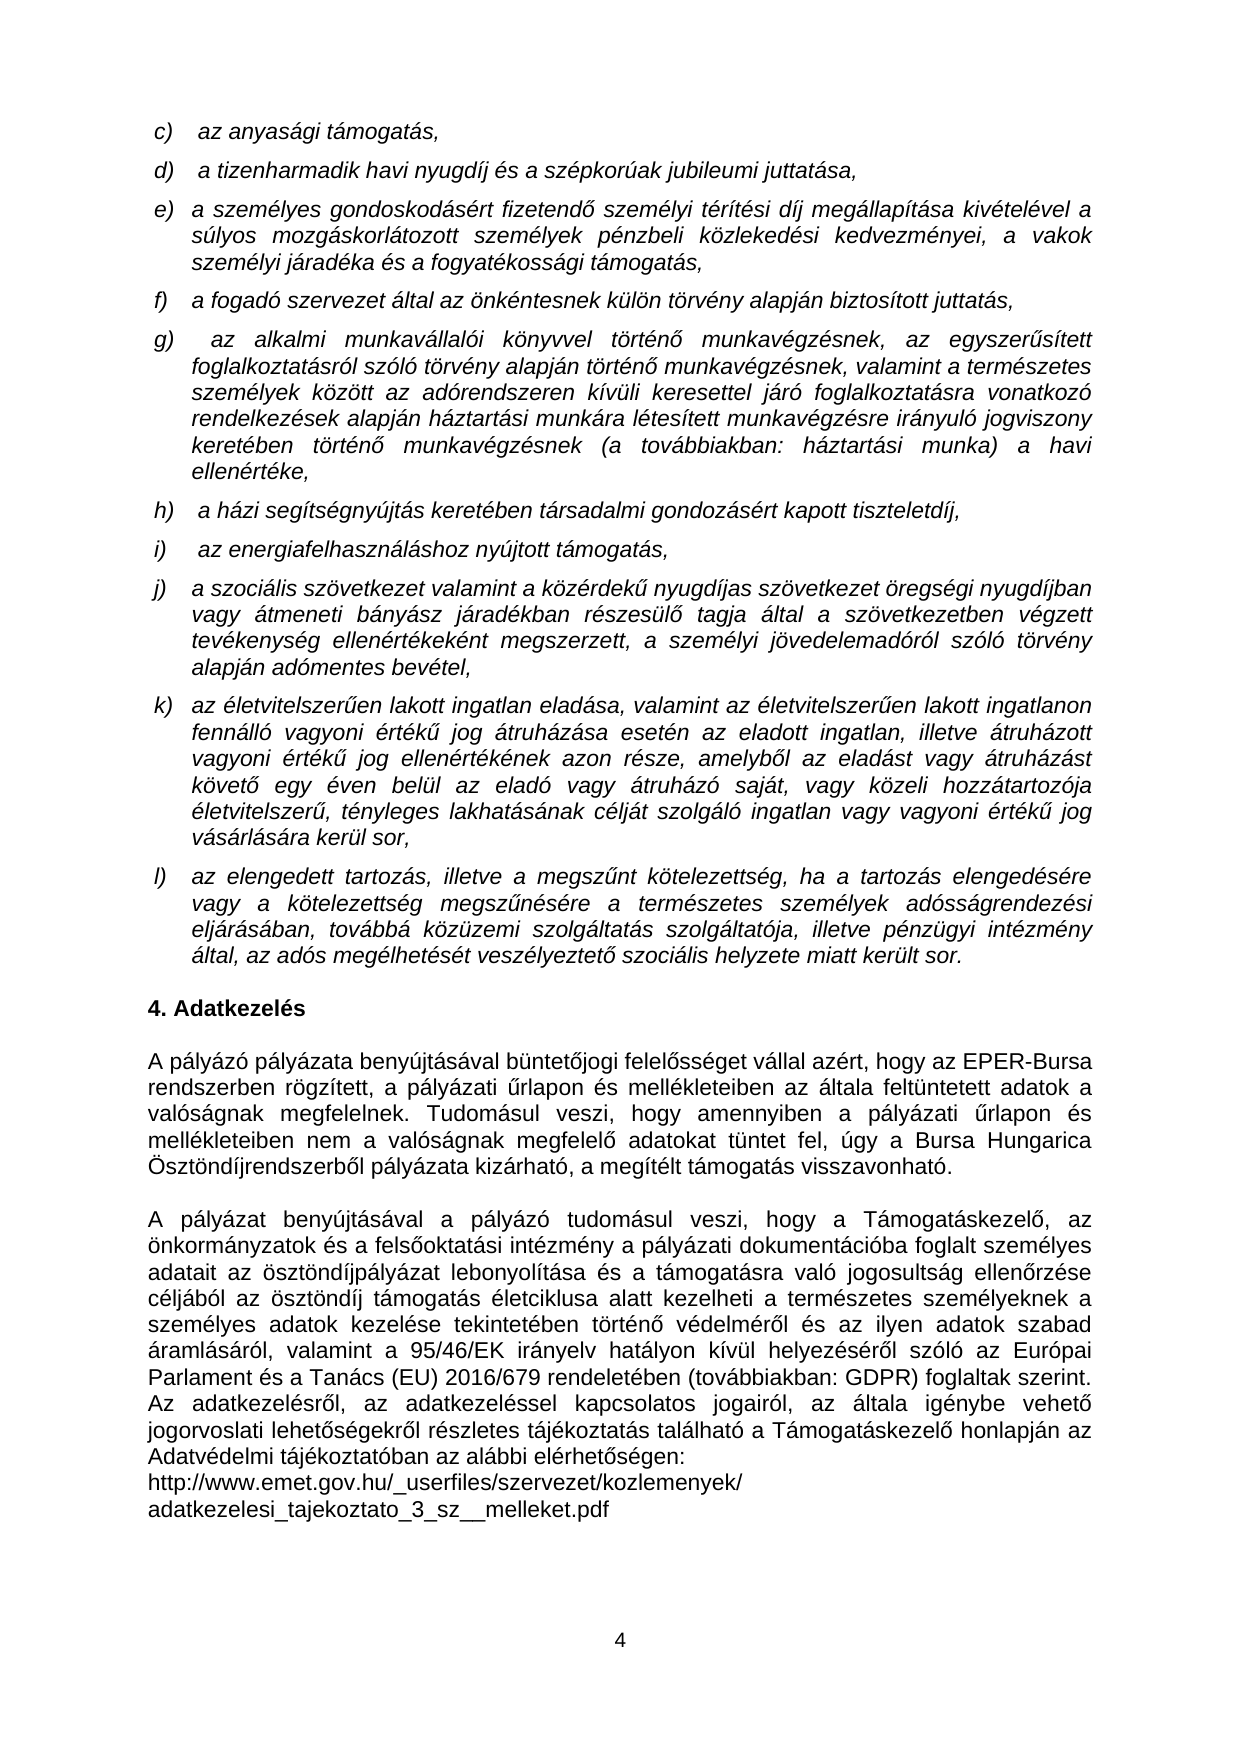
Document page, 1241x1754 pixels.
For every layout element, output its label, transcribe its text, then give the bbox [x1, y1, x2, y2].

list az alkalmi munkavállalói könyvvel történő munkavégzésnek, az egyszerűsített foglalkoztatásról szóló törvény alapján történő munkavégzésnek, valamint a természetes személyek között az adórendszeren kívüli keresettel járó foglalkoztatásra vonatkozó rendelkezések alapján háztartási munkára létesített munkavégzésre irányuló jogviszony keretében történő munkavégzésnek (a továbbiakban: háztartási munka) a havi ellenértéke, [154, 326, 1092, 484]
text A pályázat benyújtásával a pályázó tudomásul veszi, hogy a Támogatáskezelő, az önkormányzatok és a felsőoktatási intézmény a pályázati dokumentációba foglalt személyes adatait az ösztöndíjpályázat lebonyolítása és a támogatásra való jogosultság ellenőrzése céljából az ösztöndíj támogatás életciklusa alatt kezelheti a természetes személyeknek a személyes adatok kezelése tekintetében történő védelméről és az ilyen adatok szabad áramlásáról, valamint a 95/46/EK irányelv hatályon kívül helyezéséről szóló az Európai Parlament és a Tanács (EU) 2016/679 rendeletében (továbbiakban: GDPR) foglaltak szerint. Az adatkezelésről, az adatkezeléssel kapcsolatos jogairól, az általa igénybe vehető jogorvoslati lehetőségekről részletes tájékoztatás található a Támogatáskezelő honlapján az Adatvédelmi tájékoztatóban az alábbi elérhetőségen: [148, 1206, 1092, 1469]
text http://www.emet.gov.hu/_userfiles/szervezet/kozlemenyek/adatkezelesi_tajekoztato_3_sz__melleket.pdf [148, 1469, 1092, 1522]
list az energiafelhasználáshoz nyújtott támogatás, [154, 536, 1092, 562]
list a szociális szövetkezet valamint a közérdekű nyugdíjas szövetkezet öregségi nyugdíjban vagy átmeneti bányász járadékban részesülő tagja által a szövetkezetben végzett tevékenység ellenértékeként megszerzett, a személyi jövedelemadóról szóló törvény alapján adómentes bevétel, [154, 574, 1092, 680]
list az életvitelszerűen lakott ingatlan eladása, valamint az életvitelszerűen lakott ingatlanon fennálló vagyoni értékű jog átruházása esetén az eladott ingatlan, illetve átruházott vagyoni értékű jog ellenértékének azon része, amelyből az eladást vagy átruházást követő egy éven belül az eladó vagy átruházó saját, vagy közeli hozzátartozója életvitelszerű, tényleges lakhatásának célját szolgáló ingatlan vagy vagyoni értékű jog vásárlására kerül sor, [154, 692, 1092, 851]
text 4. Adatkezelés [148, 995, 1092, 1021]
list az elengedett tartozás, illetve a megszűnt kötelezettség, ha a tartozás elengedésére vagy a kötelezettség megszűnésére a természetes személyek adósságrendezési eljárásában, továbbá közüzemi szolgáltatás szolgáltatója, illetve pénzügyi intézmény által, az adós megélhetését veszélyeztető szociális helyzete miatt került sor. [154, 863, 1092, 968]
text A pályázó pályázata benyújtásával büntetőjogi felelősséget vállal azért, hogy az EPER-Bursa rendszerben rögzített, a pályázati űrlapon és mellékleteiben az általa feltüntetett adatok a valóságnak megfelelnek. Tudomásul veszi, hogy amennyiben a pályázati űrlapon és mellékleteiben nem a valóságnak megfelelő adatokat tüntet fel, úgy a Bursa Hungarica Ösztöndíjrendszerből pályázata kizárható, a megítélt támogatás visszavonható. [148, 1048, 1092, 1179]
list a személyes gondoskodásért fizetendő személyi térítési díj megállapítása kivételével a súlyos mozgáskorlátozott személyek pénzbeli közlekedési kedvezményei, a vakok személyi járadéka és a fogyatékossági támogatás, [154, 196, 1092, 275]
list a fogadó szervezet által az önkéntesnek külön törvény alapján biztosított juttatás, [154, 287, 1092, 314]
list a házi segítségnyújtás keretében társadalmi gondozásért kapott tiszteletdíj, [154, 497, 1092, 523]
list az anyasági támogatás, [154, 118, 1092, 144]
list a tizenharmadik havi nyugdíj és a szépkorúak jubileumi juttatása, [154, 157, 1092, 183]
